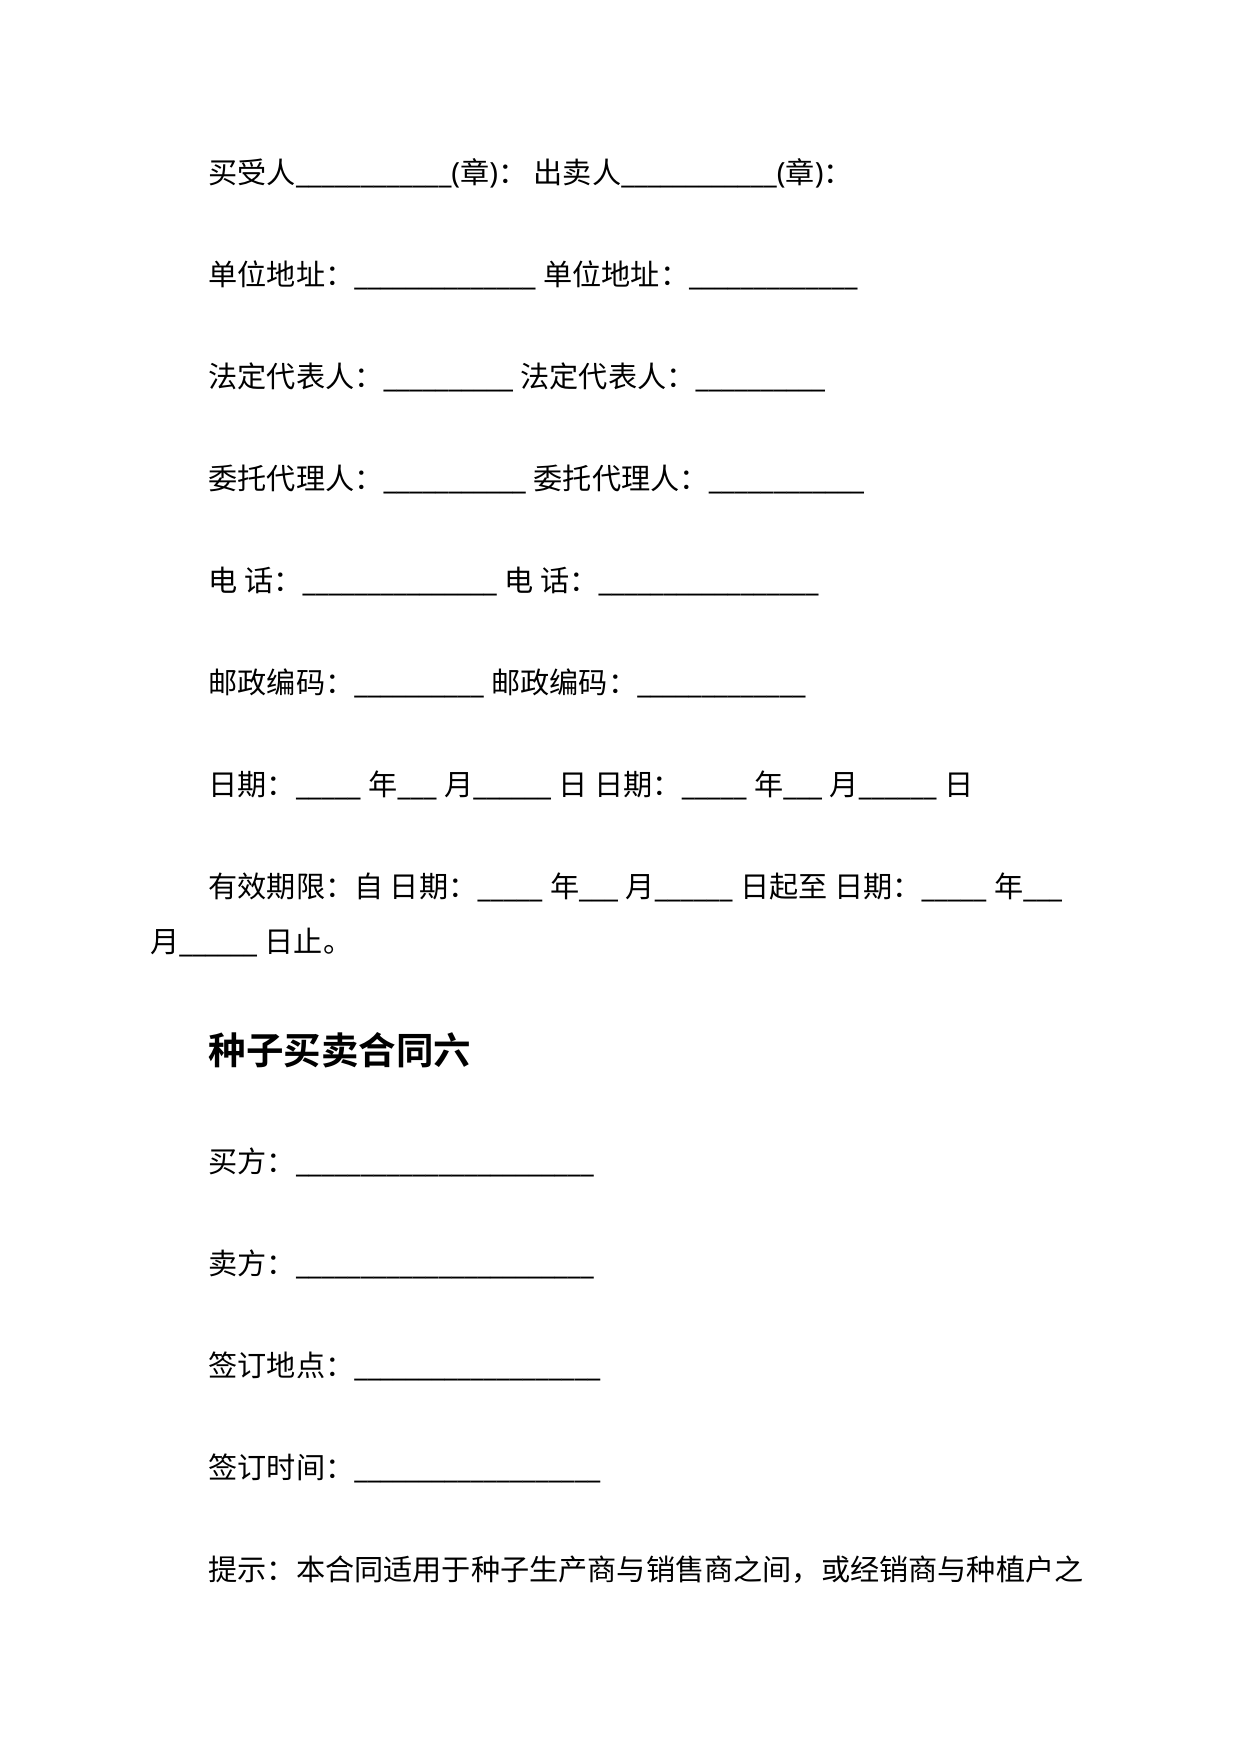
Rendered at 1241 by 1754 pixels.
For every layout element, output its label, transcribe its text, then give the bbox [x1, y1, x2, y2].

text 种子买卖合同六 [150, 1021, 1090, 1075]
text 法定代表人：__________ 法定代表人：__________ [150, 354, 1090, 396]
text 有效期限：自 日期：_____ 年___ 月______ 日起至 日期：_____ 年___ 月______ 日止。 [150, 864, 1090, 961]
text 单位地址：______________ 单位地址：_____________ [150, 252, 1090, 294]
text 邮政编码：__________ 邮政编码：_____________ [150, 660, 1090, 702]
text 电 话：_______________ 电 话：_________________ [150, 558, 1090, 600]
text 卖方：_______________________ [150, 1240, 1090, 1283]
text 委托代理人：___________ 委托代理人：____________ [150, 456, 1090, 498]
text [150, 1546, 1090, 1588]
text 买受人____________(章)： 出卖人____________(章)： [150, 150, 1090, 192]
text 签订时间：___________________ [150, 1444, 1090, 1487]
text 买方：_______________________ [150, 1138, 1090, 1181]
text 日期：_____ 年___ 月______ 日 日期：_____ 年___ 月______ 日 [150, 762, 1090, 804]
text 签订地点：___________________ [150, 1342, 1090, 1384]
